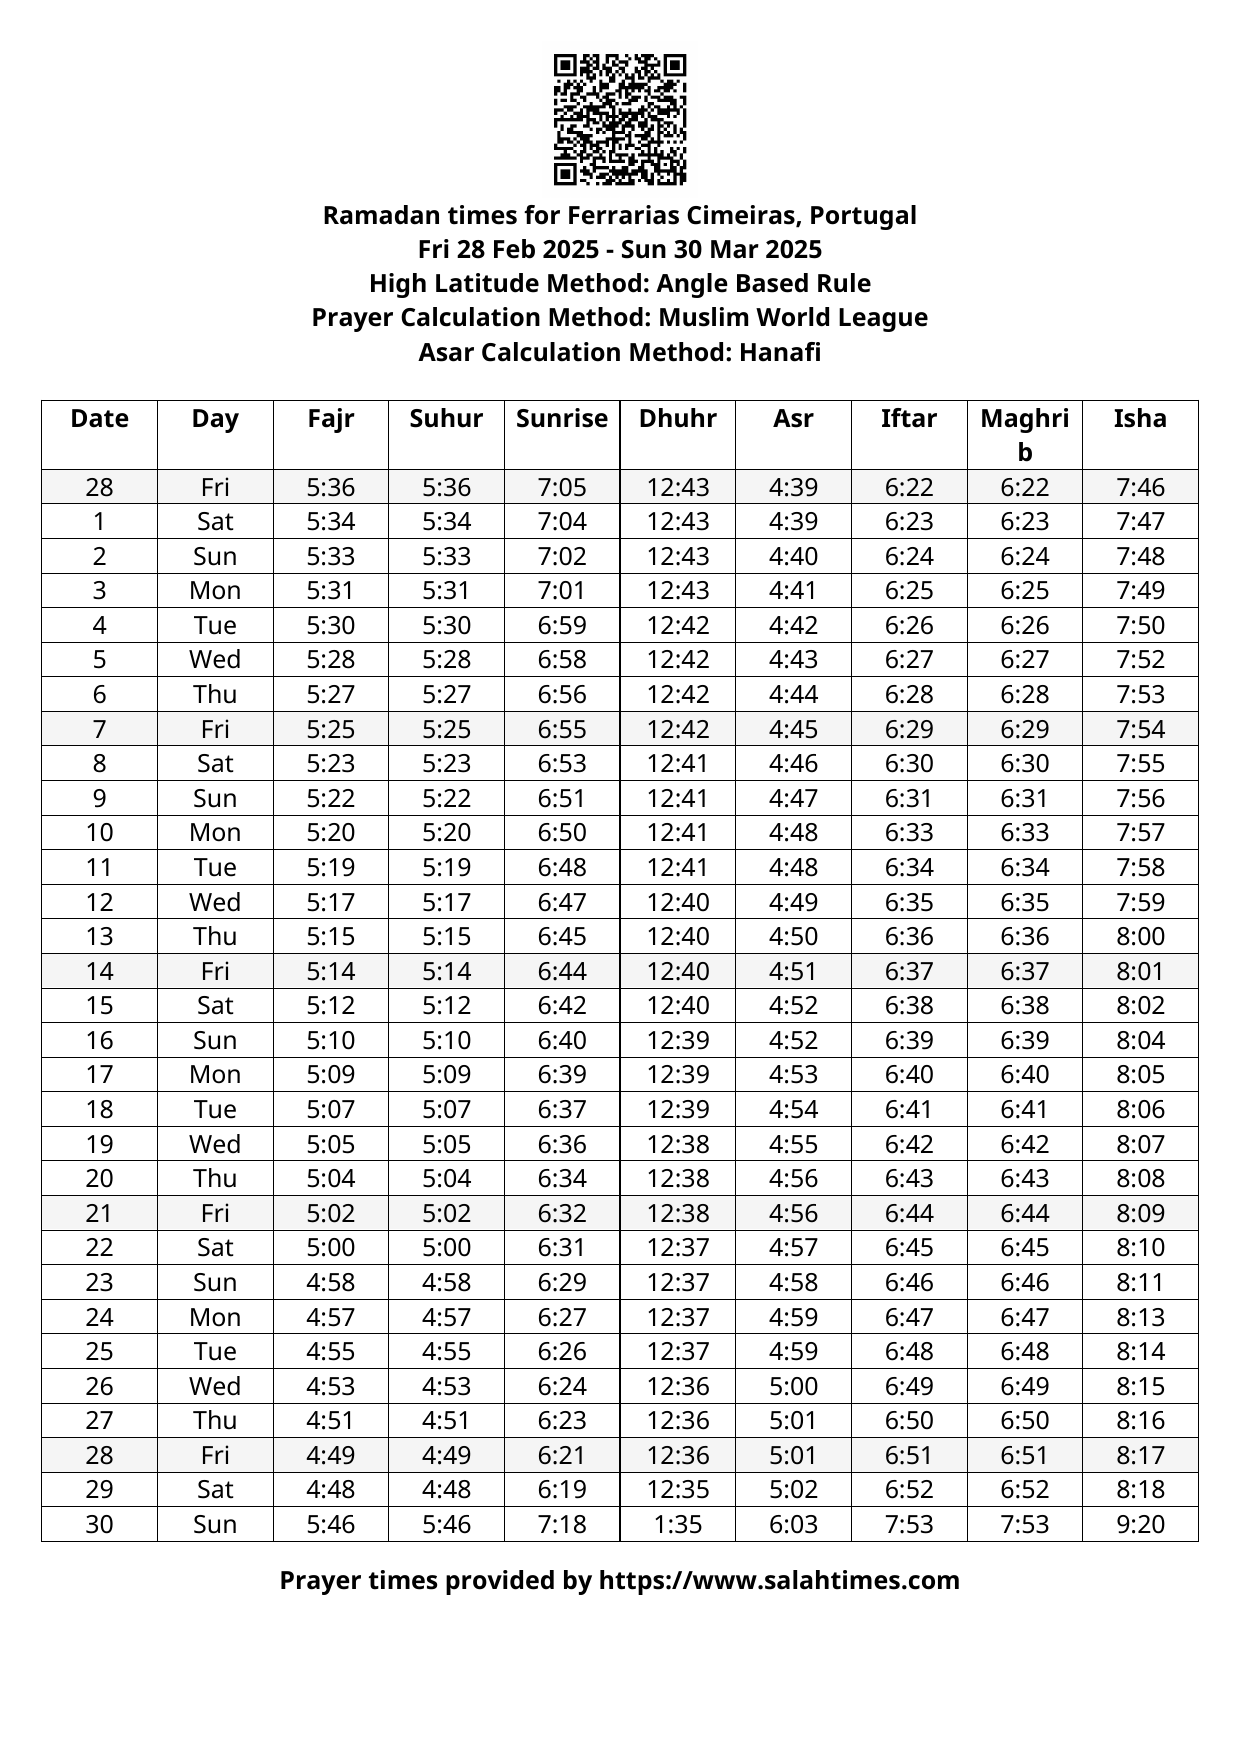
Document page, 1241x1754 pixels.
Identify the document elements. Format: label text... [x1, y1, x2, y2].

table_cell 5:46 [389, 1507, 504, 1541]
table_cell 4 [42, 608, 157, 642]
table_cell 12:41 [621, 781, 735, 814]
table_cell 5:25 [274, 712, 388, 745]
table_cell 12:43 [621, 574, 735, 607]
table_cell 7:02 [505, 539, 619, 572]
table_cell Thu [158, 677, 273, 711]
table_cell 5:10 [389, 1023, 504, 1057]
table_cell 6:03 [736, 1507, 851, 1541]
table_cell 6:44 [505, 954, 619, 987]
table_cell 4:45 [736, 712, 851, 745]
table_cell 11 [42, 850, 157, 884]
table_cell 7:04 [505, 504, 619, 538]
table_cell 27 [42, 1404, 157, 1437]
table_cell 7:53 [968, 1507, 1082, 1541]
table_cell 6:33 [968, 816, 1082, 849]
table_cell 6:48 [852, 1334, 967, 1368]
table_cell 12:42 [621, 643, 735, 676]
table_cell 6:42 [968, 1127, 1082, 1160]
table_cell 4:39 [736, 504, 851, 538]
table_cell 8:13 [1083, 1300, 1198, 1333]
table_cell 4:49 [389, 1438, 504, 1472]
table_cell 6:36 [852, 919, 967, 953]
table_cell 5:27 [389, 677, 504, 711]
table_cell 7:46 [1083, 470, 1198, 503]
table_cell 7:52 [1083, 643, 1198, 676]
table_cell 5:00 [736, 1369, 851, 1402]
table_cell Sun [158, 781, 273, 814]
table_cell 12:35 [621, 1473, 735, 1506]
table_cell 5 [42, 643, 157, 676]
table_cell 24 [42, 1300, 157, 1333]
table_cell 7:55 [1083, 746, 1198, 780]
table_cell 6:34 [968, 850, 1082, 884]
table_cell 8 [42, 746, 157, 780]
table_cell Thu [158, 1161, 273, 1195]
table_cell 5:09 [274, 1058, 388, 1091]
table_cell 5:10 [274, 1023, 388, 1057]
table_cell Thu [158, 1404, 273, 1437]
table_cell 12:40 [621, 989, 735, 1022]
table_cell 5:17 [389, 885, 504, 918]
table_cell 6:27 [505, 1300, 619, 1333]
table_cell 6:42 [852, 1127, 967, 1160]
table_cell 12:42 [621, 608, 735, 642]
table_cell 19 [42, 1127, 157, 1160]
table_cell 12:39 [621, 1058, 735, 1091]
table_cell 6:31 [505, 1231, 619, 1264]
table_cell 6:33 [852, 816, 967, 849]
table_cell Wed [158, 1369, 273, 1402]
table_cell 5:00 [274, 1231, 388, 1264]
table_cell 6:45 [505, 919, 619, 953]
table_cell 6:49 [852, 1369, 967, 1402]
table_cell 9:20 [1083, 1507, 1198, 1541]
table_cell 6:46 [852, 1265, 967, 1299]
table_cell 25 [42, 1334, 157, 1368]
table_cell 5:20 [389, 816, 504, 849]
table_cell 4:49 [274, 1438, 388, 1472]
table_cell 6:36 [505, 1127, 619, 1160]
table_cell 6:52 [968, 1473, 1082, 1506]
table_cell 4:59 [736, 1334, 851, 1368]
table_cell Fri [158, 1196, 273, 1229]
table_cell 6:53 [505, 746, 619, 780]
table_cell Tue [158, 1092, 273, 1126]
table_cell 5:36 [389, 470, 504, 503]
table_cell 5:02 [736, 1473, 851, 1506]
table_cell Tue [158, 1334, 273, 1368]
table_cell 6:39 [505, 1058, 619, 1091]
table_cell 6:44 [852, 1196, 967, 1229]
table_cell 12:43 [621, 539, 735, 572]
table_cell 6:56 [505, 677, 619, 711]
table_cell 4:58 [389, 1265, 504, 1299]
table_cell 6:50 [505, 816, 619, 849]
table_cell 6:41 [968, 1092, 1082, 1126]
table_cell 12:41 [621, 746, 735, 780]
table_header Day [158, 401, 273, 469]
table_cell 4:41 [736, 574, 851, 607]
table_cell 5:04 [274, 1161, 388, 1195]
table_cell Sun [158, 1023, 273, 1057]
table_cell 7:18 [505, 1507, 619, 1541]
table_cell 4:42 [736, 608, 851, 642]
table_cell 5:27 [274, 677, 388, 711]
table_header Suhur [389, 401, 504, 469]
table_cell 6:30 [968, 746, 1082, 780]
table_cell Wed [158, 643, 273, 676]
table_cell 8:18 [1083, 1473, 1198, 1506]
table_header Iftar [852, 401, 967, 469]
table_cell Wed [158, 1127, 273, 1160]
table_cell 5:28 [389, 643, 504, 676]
table_cell 6:22 [968, 470, 1082, 503]
table_cell 12:41 [621, 816, 735, 849]
table_cell 5:19 [389, 850, 504, 884]
table_cell 6:34 [505, 1161, 619, 1195]
text Asar Calculation Method: Hanafi [42, 334, 1198, 368]
table_cell 6:23 [968, 504, 1082, 538]
table_header Dhuhr [621, 401, 735, 469]
table_header Isha [1083, 401, 1198, 469]
table_cell 5:01 [736, 1404, 851, 1437]
table_cell 5:30 [274, 608, 388, 642]
table_header Asr [736, 401, 851, 469]
table_cell 6:40 [852, 1058, 967, 1091]
table_cell Mon [158, 816, 273, 849]
table_cell 12:42 [621, 677, 735, 711]
table_cell 14 [42, 954, 157, 987]
table_cell 8:02 [1083, 989, 1198, 1022]
table_cell 7:56 [1083, 781, 1198, 814]
table_cell 4:48 [736, 816, 851, 849]
table_cell 7:58 [1083, 850, 1198, 884]
table_cell 4:39 [736, 470, 851, 503]
table_cell 5:14 [274, 954, 388, 987]
table_cell 5:33 [389, 539, 504, 572]
table_cell 6:28 [968, 677, 1082, 711]
table_cell 7:53 [852, 1507, 967, 1541]
table_cell 8:04 [1083, 1023, 1198, 1057]
table_cell 12:39 [621, 1092, 735, 1126]
table_cell Sun [158, 1507, 273, 1541]
table_cell 6:37 [852, 954, 967, 987]
table_cell 4:55 [389, 1334, 504, 1368]
table_cell 28 [42, 1438, 157, 1472]
table_cell 6:32 [505, 1196, 619, 1229]
table_cell 7:53 [1083, 677, 1198, 711]
table_cell 12:38 [621, 1127, 735, 1160]
table_cell 7:54 [1083, 712, 1198, 745]
table_cell Sat [158, 1231, 273, 1264]
table_cell 1 [42, 504, 157, 538]
table_cell 5:15 [274, 919, 388, 953]
table_cell Sat [158, 989, 273, 1022]
table_cell 4:55 [736, 1127, 851, 1160]
table_cell 6:46 [968, 1265, 1082, 1299]
table_cell 6:27 [968, 643, 1082, 676]
table_cell 4:44 [736, 677, 851, 711]
table_cell 4:52 [736, 989, 851, 1022]
table_cell 4:48 [274, 1473, 388, 1506]
table_cell Fri [158, 1438, 273, 1472]
table_cell 6:21 [505, 1438, 619, 1472]
table_cell 4:49 [736, 885, 851, 918]
table_cell 6:47 [505, 885, 619, 918]
table_cell 5:01 [736, 1438, 851, 1472]
table_cell 4:53 [389, 1369, 504, 1402]
table_cell 4:53 [274, 1369, 388, 1402]
table_cell Sun [158, 539, 273, 572]
table_cell 6:58 [505, 643, 619, 676]
table_cell 7:50 [1083, 608, 1198, 642]
table_cell 6:43 [968, 1161, 1082, 1195]
table_cell 6:26 [505, 1334, 619, 1368]
table_cell 16 [42, 1023, 157, 1057]
table_cell 5:05 [389, 1127, 504, 1160]
table_cell 5:00 [389, 1231, 504, 1264]
table_cell 8:08 [1083, 1161, 1198, 1195]
table_cell 5:28 [274, 643, 388, 676]
table_cell 6:31 [968, 781, 1082, 814]
table_cell 5:19 [274, 850, 388, 884]
table_cell 8:10 [1083, 1231, 1198, 1264]
table_cell 12:42 [621, 712, 735, 745]
table_cell 5:36 [274, 470, 388, 503]
table_cell 6:51 [852, 1438, 967, 1472]
table_cell 6:42 [505, 989, 619, 1022]
table_cell 4:51 [389, 1404, 504, 1437]
table_cell 4:50 [736, 919, 851, 953]
table_cell 6:26 [968, 608, 1082, 642]
table_cell 6:23 [505, 1404, 619, 1437]
table_cell 15 [42, 989, 157, 1022]
table_cell 6:39 [852, 1023, 967, 1057]
table_cell 5:22 [274, 781, 388, 814]
table_cell 20 [42, 1161, 157, 1195]
table_cell 6:26 [852, 608, 967, 642]
table_cell 8:11 [1083, 1265, 1198, 1299]
table_cell 6:39 [968, 1023, 1082, 1057]
table_cell 5:31 [389, 574, 504, 607]
table_cell 5:25 [389, 712, 504, 745]
table_cell Tue [158, 850, 273, 884]
table_cell 12:37 [621, 1265, 735, 1299]
table_cell 5:15 [389, 919, 504, 953]
table_cell 5:05 [274, 1127, 388, 1160]
table_header Date [42, 401, 157, 469]
table_cell 5:09 [389, 1058, 504, 1091]
table_cell 4:57 [736, 1231, 851, 1264]
table_cell 12:39 [621, 1023, 735, 1057]
table_cell 6:47 [968, 1300, 1082, 1333]
table_cell 6:40 [968, 1058, 1082, 1091]
table_cell 12:36 [621, 1404, 735, 1437]
table_cell 28 [42, 470, 157, 503]
table_cell 6:30 [852, 746, 967, 780]
table_cell Sat [158, 504, 273, 538]
table_cell 1:35 [621, 1507, 735, 1541]
table_cell 6:38 [852, 989, 967, 1022]
table_cell 4:46 [736, 746, 851, 780]
table_cell 12:37 [621, 1231, 735, 1264]
table_cell 4:48 [736, 850, 851, 884]
text Ramadan times for Ferrarias Cimeiras, Portugal [42, 198, 1198, 232]
table_cell 5:02 [389, 1196, 504, 1229]
table_cell 12:36 [621, 1369, 735, 1402]
table_cell 6:19 [505, 1473, 619, 1506]
table_cell Tue [158, 608, 273, 642]
table_cell 5:46 [274, 1507, 388, 1541]
table_cell 12:38 [621, 1161, 735, 1195]
table_cell 4:51 [274, 1404, 388, 1437]
table_cell 5:31 [274, 574, 388, 607]
table_cell 5:14 [389, 954, 504, 987]
table_cell 8:01 [1083, 954, 1198, 987]
table_cell 6:23 [852, 504, 967, 538]
table_cell 6:28 [852, 677, 967, 711]
table_cell 18 [42, 1092, 157, 1126]
table_cell 7:01 [505, 574, 619, 607]
table_cell Mon [158, 1058, 273, 1091]
table_cell 6:40 [505, 1023, 619, 1057]
table_cell 4:57 [274, 1300, 388, 1333]
table_cell 6:55 [505, 712, 619, 745]
table_cell 6:51 [505, 781, 619, 814]
table_cell 5:30 [389, 608, 504, 642]
table_cell 12:37 [621, 1300, 735, 1333]
table_cell 21 [42, 1196, 157, 1229]
table_cell 23 [42, 1265, 157, 1299]
table_cell 4:51 [736, 954, 851, 987]
table_cell 30 [42, 1507, 157, 1541]
table_cell 6:38 [968, 989, 1082, 1022]
table_cell 7:05 [505, 470, 619, 503]
table_cell 3 [42, 574, 157, 607]
table_cell 6:22 [852, 470, 967, 503]
table_cell 17 [42, 1058, 157, 1091]
table_cell 8:00 [1083, 919, 1198, 953]
table_cell 6:24 [852, 539, 967, 572]
table_cell Sat [158, 746, 273, 780]
table_cell 5:23 [274, 746, 388, 780]
table_cell 8:16 [1083, 1404, 1198, 1437]
table_cell 6:50 [852, 1404, 967, 1437]
table_cell 6:35 [852, 885, 967, 918]
table_cell 5:12 [389, 989, 504, 1022]
text High Latitude Method: Angle Based Rule [42, 266, 1198, 300]
table_cell 8:05 [1083, 1058, 1198, 1091]
table_cell 4:47 [736, 781, 851, 814]
table_cell 4:40 [736, 539, 851, 572]
table_cell 6:45 [968, 1231, 1082, 1264]
table_cell 6:24 [968, 539, 1082, 572]
table_cell 8:09 [1083, 1196, 1198, 1229]
table_cell 10 [42, 816, 157, 849]
table_cell 6:31 [852, 781, 967, 814]
table_cell 6:29 [968, 712, 1082, 745]
table_cell 4:48 [389, 1473, 504, 1506]
table_cell 26 [42, 1369, 157, 1402]
table_cell 4:56 [736, 1161, 851, 1195]
table_cell 12:43 [621, 470, 735, 503]
table_cell Sun [158, 1265, 273, 1299]
table_cell 6:51 [968, 1438, 1082, 1472]
table_cell 6:25 [968, 574, 1082, 607]
table_cell 5:17 [274, 885, 388, 918]
table_cell Mon [158, 574, 273, 607]
table_cell 6:36 [968, 919, 1082, 953]
table_cell 6 [42, 677, 157, 711]
table_cell 9 [42, 781, 157, 814]
table_cell 6:44 [968, 1196, 1082, 1229]
table_cell 12:41 [621, 850, 735, 884]
table_cell 5:20 [274, 816, 388, 849]
table_cell 8:07 [1083, 1127, 1198, 1160]
table_cell 4:54 [736, 1092, 851, 1126]
text Fri 28 Feb 2025 - Sun 30 Mar 2025 [42, 232, 1198, 266]
table_cell Mon [158, 1300, 273, 1333]
text Prayer Calculation Method: Muslim World League [42, 300, 1198, 334]
table_cell 12:38 [621, 1196, 735, 1229]
table_cell 4:57 [389, 1300, 504, 1333]
table_cell 6:50 [968, 1404, 1082, 1437]
table_cell 7:47 [1083, 504, 1198, 538]
table_cell 12:40 [621, 954, 735, 987]
table_cell 12:43 [621, 504, 735, 538]
table_cell 6:43 [852, 1161, 967, 1195]
table_cell Fri [158, 712, 273, 745]
table_cell 6:37 [505, 1092, 619, 1126]
table_cell Thu [158, 919, 273, 953]
table_cell 6:24 [505, 1369, 619, 1402]
table_cell 7:48 [1083, 539, 1198, 572]
table_cell 6:29 [505, 1265, 619, 1299]
table_cell 4:55 [274, 1334, 388, 1368]
table_cell 5:33 [274, 539, 388, 572]
table_cell Sat [158, 1473, 273, 1506]
table_cell 6:49 [968, 1369, 1082, 1402]
table_cell 6:37 [968, 954, 1082, 987]
table_cell 12:36 [621, 1438, 735, 1472]
table_cell 8:15 [1083, 1369, 1198, 1402]
table_cell 6:34 [852, 850, 967, 884]
table_cell 6:27 [852, 643, 967, 676]
table_cell 5:04 [389, 1161, 504, 1195]
table_cell 6:59 [505, 608, 619, 642]
table_cell 4:43 [736, 643, 851, 676]
table_cell 4:58 [736, 1265, 851, 1299]
table_cell 4:59 [736, 1300, 851, 1333]
table_cell 6:48 [968, 1334, 1082, 1368]
table_cell 6:45 [852, 1231, 967, 1264]
table_cell 4:58 [274, 1265, 388, 1299]
table_cell 6:48 [505, 850, 619, 884]
table_header Fajr [274, 401, 388, 469]
table_cell 6:25 [852, 574, 967, 607]
table_cell 6:52 [852, 1473, 967, 1506]
table_cell 4:56 [736, 1196, 851, 1229]
table_cell Fri [158, 470, 273, 503]
text Prayer times provided by https://www.salahtimes.com [42, 1563, 1198, 1597]
table_cell 22 [42, 1231, 157, 1264]
table_header Maghrib [968, 401, 1082, 469]
table_cell Wed [158, 885, 273, 918]
picture [542, 41, 699, 198]
table_cell 8:06 [1083, 1092, 1198, 1126]
table_cell 5:34 [389, 504, 504, 538]
table_cell 5:12 [274, 989, 388, 1022]
table_cell 7:59 [1083, 885, 1198, 918]
table_cell Fri [158, 954, 273, 987]
table_cell 5:02 [274, 1196, 388, 1229]
table_cell 5:07 [389, 1092, 504, 1126]
table_cell 12 [42, 885, 157, 918]
table_cell 5:34 [274, 504, 388, 538]
table_cell 6:29 [852, 712, 967, 745]
table_cell 29 [42, 1473, 157, 1506]
table_cell 12:40 [621, 885, 735, 918]
table_cell 8:14 [1083, 1334, 1198, 1368]
table_cell 5:07 [274, 1092, 388, 1126]
table_cell 13 [42, 919, 157, 953]
table_cell 6:41 [852, 1092, 967, 1126]
table_cell 6:35 [968, 885, 1082, 918]
table_cell 12:37 [621, 1334, 735, 1368]
table_cell 6:47 [852, 1300, 967, 1333]
table_cell 4:52 [736, 1023, 851, 1057]
table_cell 4:53 [736, 1058, 851, 1091]
table_header Sunrise [505, 401, 619, 469]
table_cell 5:23 [389, 746, 504, 780]
table_cell 7:57 [1083, 816, 1198, 849]
table_cell 8:17 [1083, 1438, 1198, 1472]
table_cell 7 [42, 712, 157, 745]
table_cell 7:49 [1083, 574, 1198, 607]
table_cell 2 [42, 539, 157, 572]
table_cell 5:22 [389, 781, 504, 814]
table_cell 12:40 [621, 919, 735, 953]
